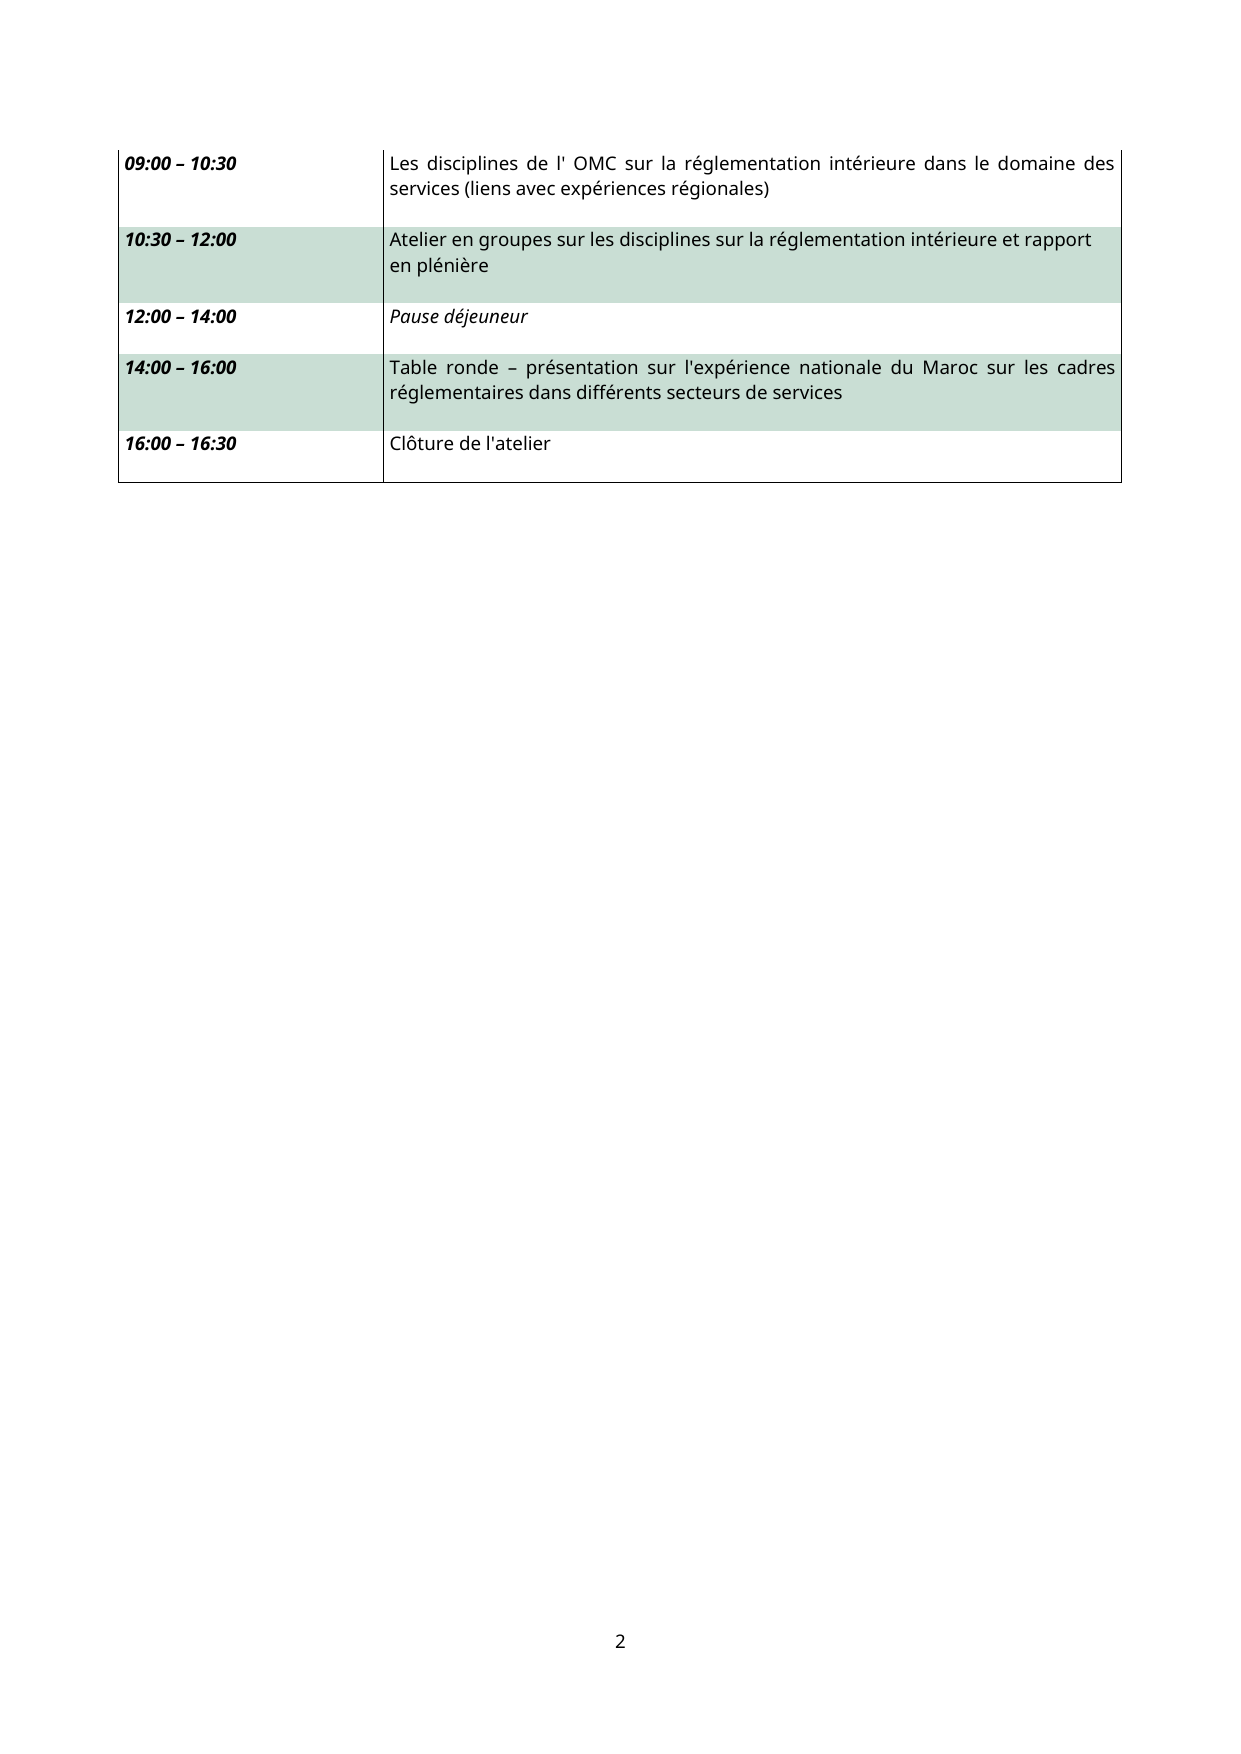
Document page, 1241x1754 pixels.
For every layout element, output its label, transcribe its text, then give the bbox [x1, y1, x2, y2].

table_cell 16:00 – 16:30 [119, 431, 383, 482]
table_cell 12:00 – 14:00 [119, 303, 383, 354]
table_cell 14:00 – 16:00 [119, 354, 383, 431]
table_cell Les disciplines de l' OMC sur la réglementation intérieure dans le domaine des services (liens avec expériences régionales) [384, 150, 1121, 227]
table_cell Clôture de l'atelier [384, 431, 1121, 482]
table_cell 10:30 – 12:00 [119, 227, 383, 303]
table_cell Table ronde – présentation sur l'expérience nationale du Maroc sur les cadres réglementaires dans différents secteurs de services [384, 354, 1121, 431]
table_cell 09:00 – 10:30 [119, 150, 383, 227]
table_cell Atelier en groupes sur les disciplines sur la réglementation intérieure et rapport en plénière [384, 227, 1121, 303]
table_cell Pause déjeuneur [384, 303, 1121, 354]
